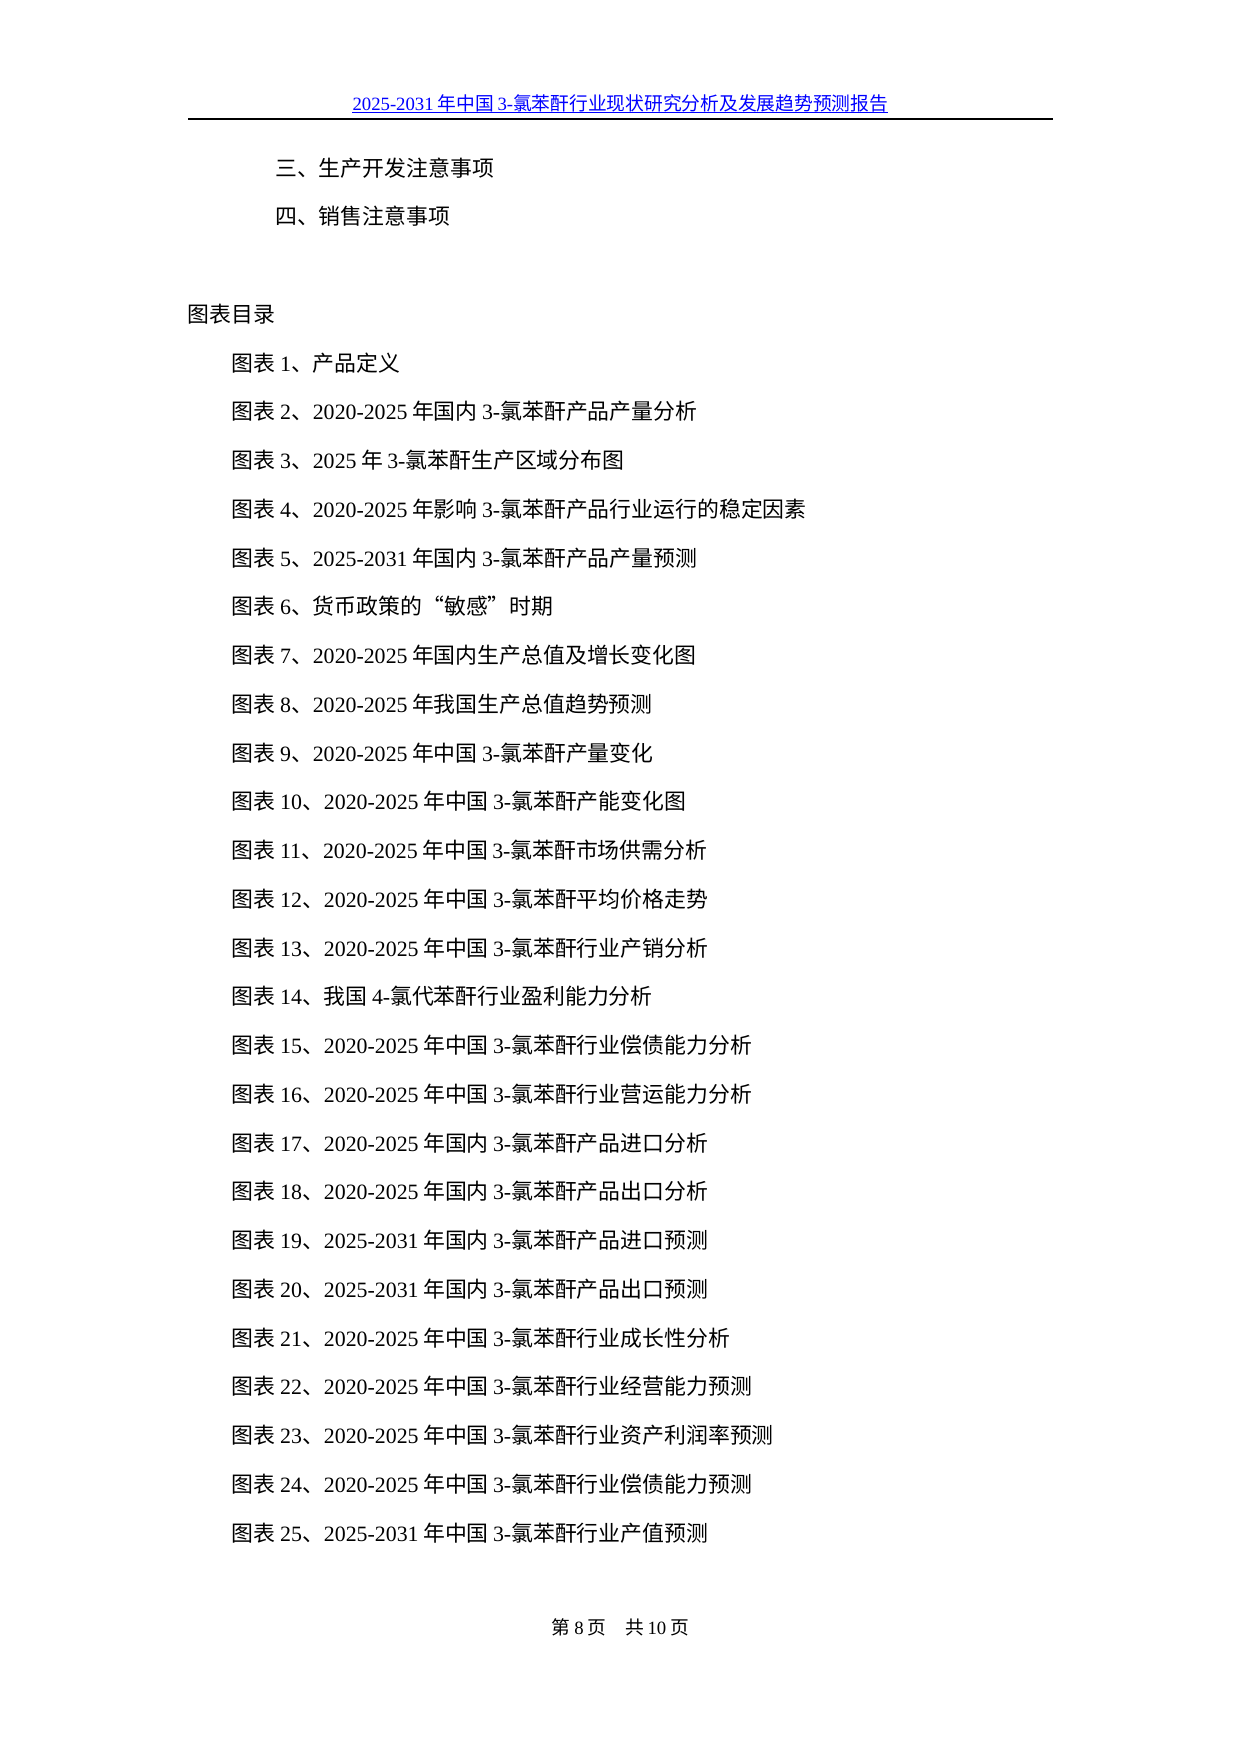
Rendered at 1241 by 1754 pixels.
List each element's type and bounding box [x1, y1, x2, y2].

text [187, 150, 1053, 1548]
